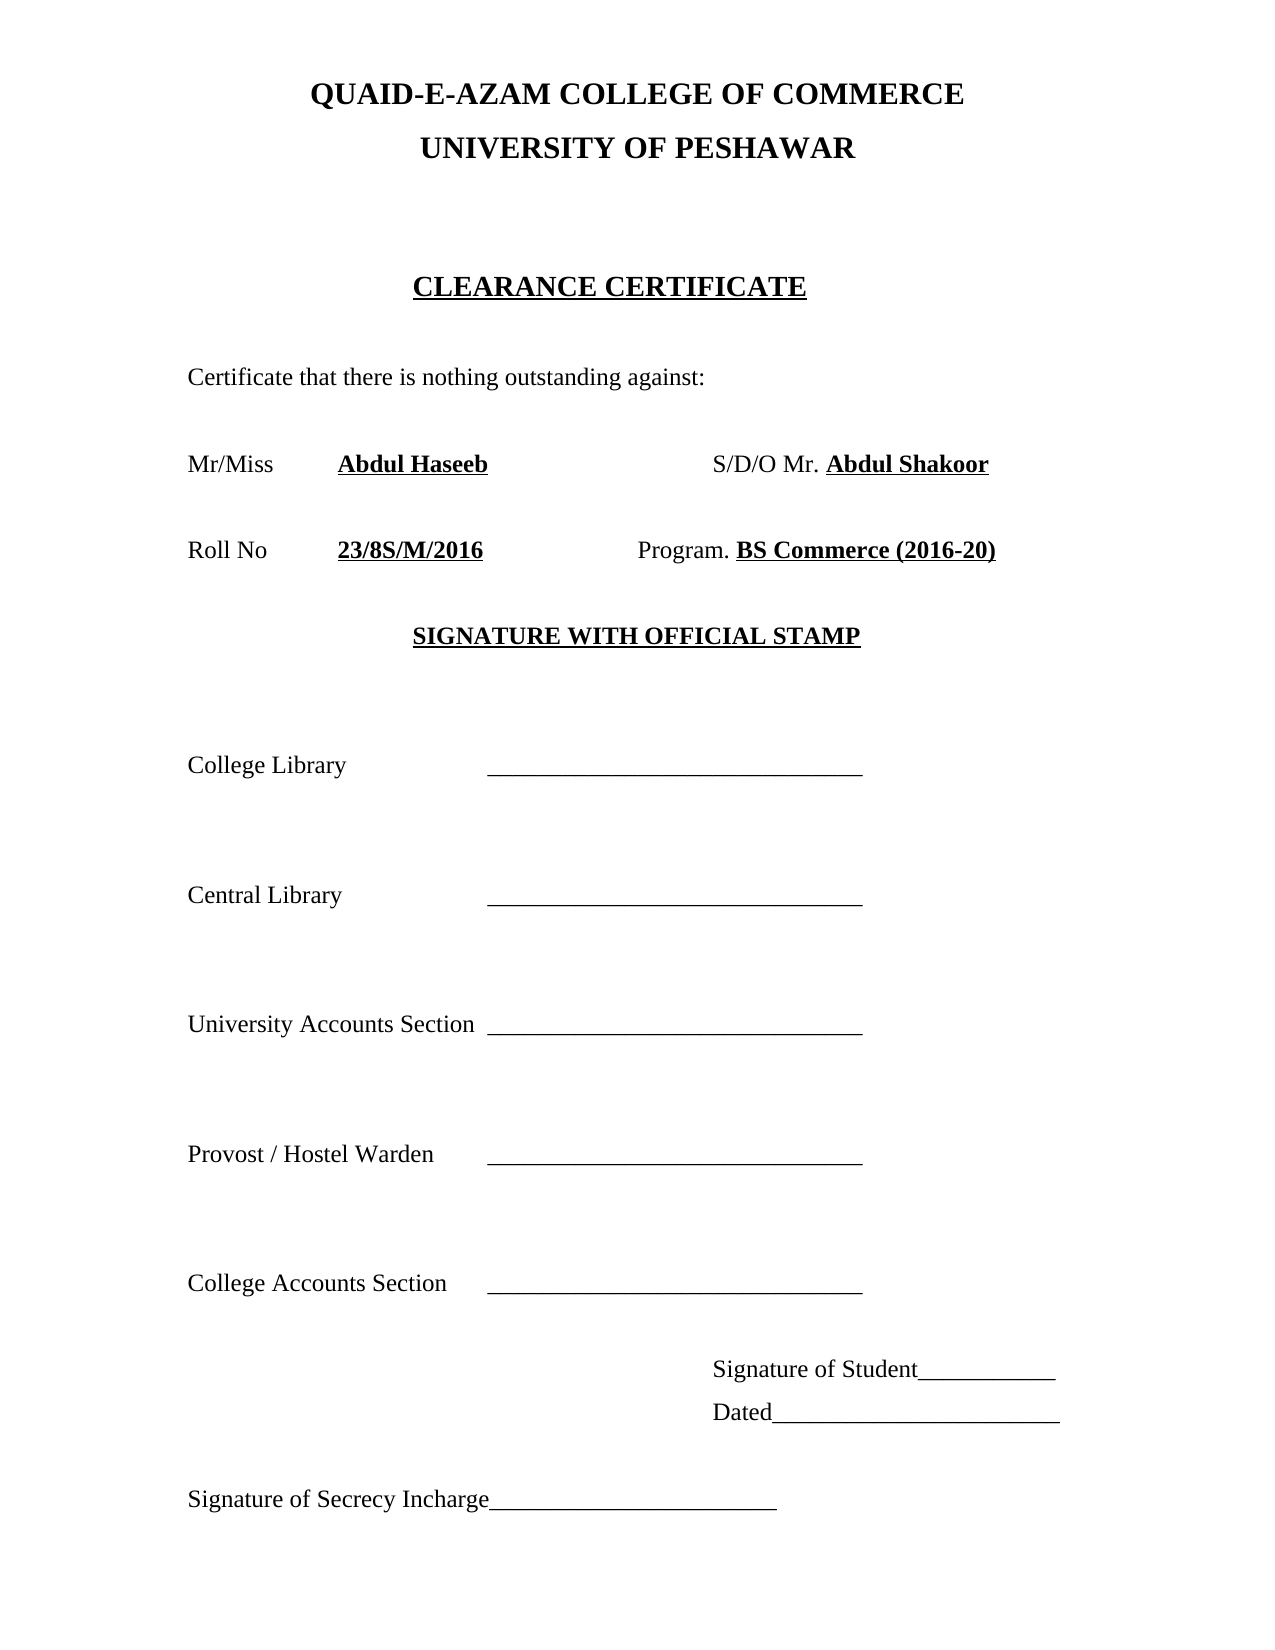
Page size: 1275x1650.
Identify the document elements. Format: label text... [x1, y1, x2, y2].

text Signature of Student___________ [637, 1354, 1087, 1383]
text College Accounts Section ______________________________ [187, 1268, 1087, 1297]
text Roll No 23/8S/M/2016 Program. BS Commerce (2016-20) [187, 535, 1087, 564]
text Dated_______________________ [187, 1397, 1087, 1426]
text College Library ______________________________ [187, 751, 1087, 779]
text University Accounts Section ______________________________ [187, 1009, 1087, 1038]
text CLEARANCE CERTIFICATE [412, 269, 1087, 302]
text SIGNATURE WITH OFFICIAL STAMP [337, 621, 1087, 650]
text Signature of Secrecy Incharge_______________________ [187, 1484, 1087, 1512]
text UNIVERSITY OF PESHAWAR [187, 129, 1087, 165]
text Mr/Miss Abdul Haseeb S/D/O Mr. Abdul Shakoor [187, 449, 1087, 477]
text QUAID-E-AZAM COLLEGE OF COMMERCE [187, 75, 1087, 111]
text Provost / Hostel Warden ______________________________ [187, 1139, 1087, 1167]
text Certificate that there is nothing outstanding against: [187, 362, 1087, 391]
text Central Library ______________________________ [187, 880, 1087, 909]
